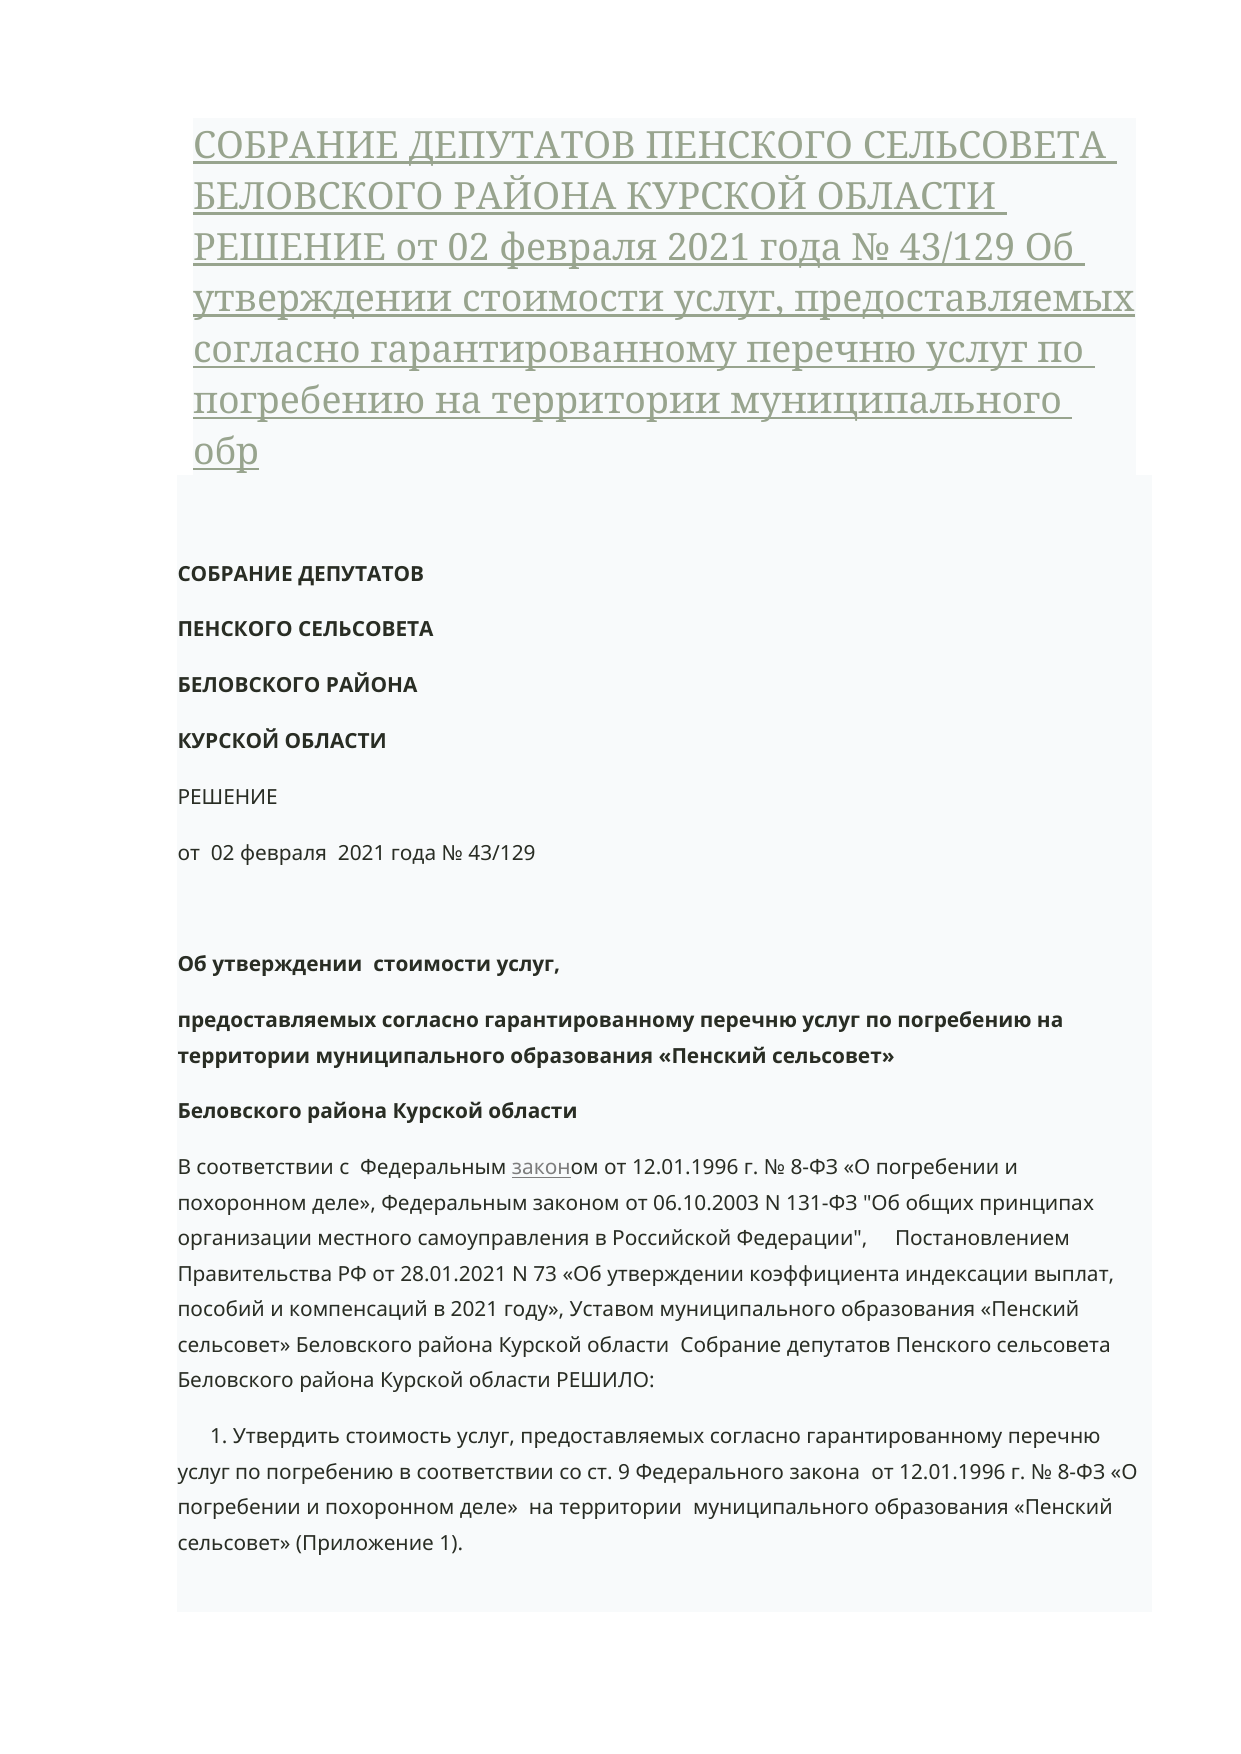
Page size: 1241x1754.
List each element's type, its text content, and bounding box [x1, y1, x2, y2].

text КУРСКОЙ ОБЛАСТИ [177, 719, 1152, 754]
subtitle СОБРАНИЕ ДЕПУТАТОВ ПЕНСКОГО СЕЛЬСОВЕТА БЕЛОВСКОГО РАЙОНА КУРСКОЙ ОБЛАСТИ РЕШЕНИЕ от 02 февраля 2021 года № 43/129 Об утверждении стоимости услуг, предоставляемых согласно гарантированному перечню услуг по погребению на территории муниципального обр [193, 118, 1136, 475]
text от 02 февраля 2021 года № 43/129 [177, 831, 1152, 866]
text РЕШЕНИЕ [177, 775, 1152, 810]
text 1. Утвердить стоимость услуг, предоставляемых согласно гарантированному перечню услуг по погребению в соответствии со ст. 9 Федерального закона от 12.01.1996 г. № 8-ФЗ «О погребении и похоронном деле» на территории муниципального образования «Пенский сельсовет» (Приложение 1). [177, 1414, 1152, 1556]
text СОБРАНИЕ ДЕПУТАТОВ [177, 552, 1152, 587]
text ПЕНСКОГО СЕЛЬСОВЕТА [177, 607, 1152, 643]
text В соответствии с Федеральным законом от 12.01.1996 г. № 8-ФЗ «О погребении и похоронном деле», Федеральным законом от 06.10.2003 N 131-ФЗ "Об общих принципах организации местного самоуправления в Российской Федерации", Постановлением Правительства РФ от 28.01.2021 N 73 «Об утверждении коэффициента индексации выплат, пособий и компенсаций в 2021 году», Уставом муниципального образования «Пенский сельсовет» Беловского района Курской области Собрание депутатов Пенского сельсовета Беловского района Курской области РЕШИЛО: [177, 1145, 1152, 1394]
text предоставляемых согласно гарантированному перечню услуг по погребению на территории муниципального образования «Пенский сельсовет» [177, 998, 1152, 1069]
text БЕЛОВСКОГО РАЙОНА [177, 663, 1152, 699]
text Беловского района Курской области [177, 1089, 1152, 1125]
text Об утверждении стоимости услуг, [177, 942, 1152, 978]
